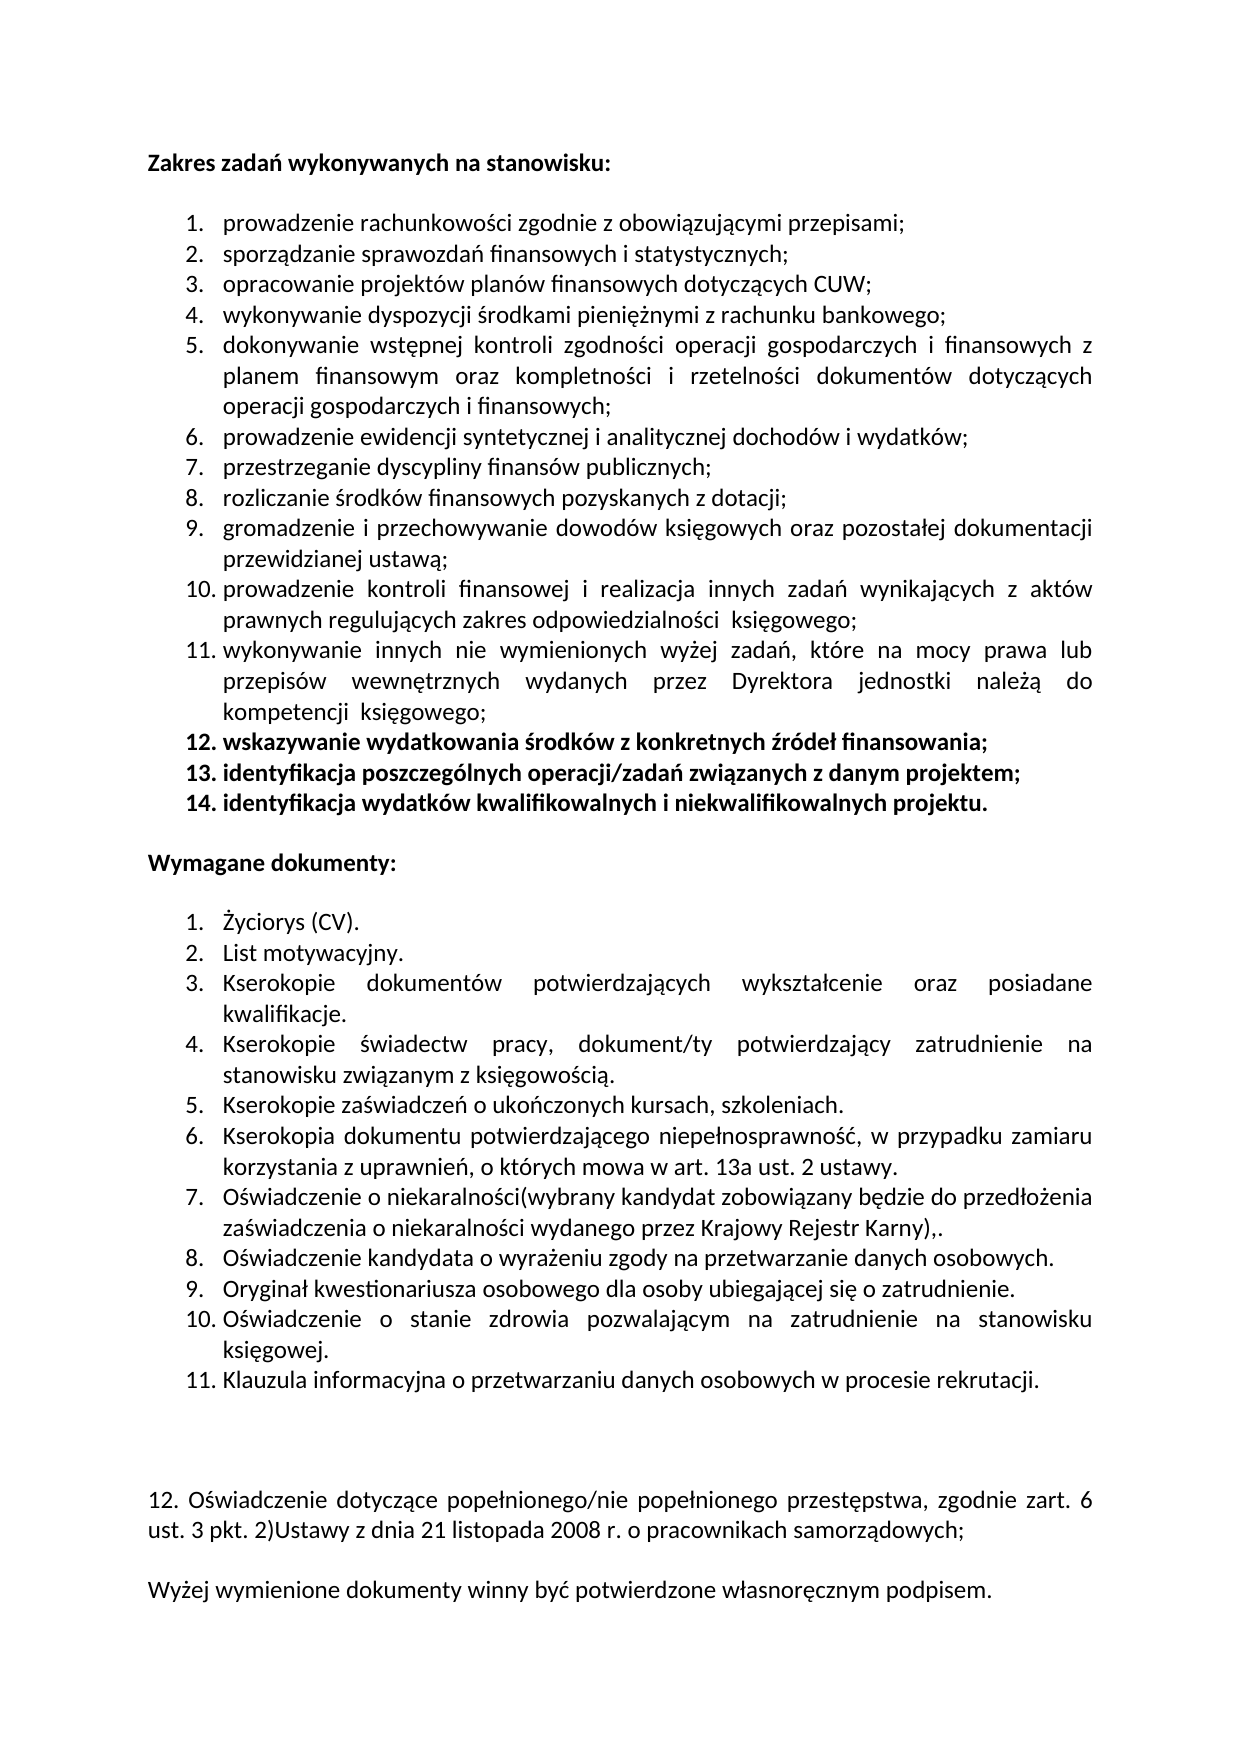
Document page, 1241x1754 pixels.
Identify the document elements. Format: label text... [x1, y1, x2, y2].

text 12. Oświadczenie dotyczące popełnionego/nie popełnionego przestępstwa, zgodnie zart. 6 ust. 3 pkt. 2)Ustawy z dnia 21 listopada 2008 r. o pracownikach samorządowych; [148, 1484, 1093, 1545]
text Zakres zadań wykonywanych na stanowisku: [148, 148, 1093, 178]
list identyfikacja wydatków kwalifikowalnych i niekwalifikowalnych projektu. [185, 787, 1093, 818]
list opracowanie projektów planów finansowych dotyczących CUW; [185, 268, 1093, 299]
list Oświadczenie kandydata o wyrażeniu zgody na przetwarzanie danych osobowych. [185, 1242, 1093, 1273]
list rozliczanie środków finansowych pozyskanych z dotacji; [185, 482, 1093, 512]
list Klauzula informacyjna o przetwarzaniu danych osobowych w procesie rekrutacji. [185, 1364, 1093, 1395]
list Kserokopie dokumentów potwierdzających wykształcenie oraz posiadane kwalifikacje. [185, 968, 1093, 1029]
list prowadzenie kontroli finansowej i realizacja innych zadań wynikających z aktów prawnych regulujących zakres odpowiedzialności księgowego; [185, 573, 1093, 634]
list Kserokopie zaświadczeń o ukończonych kursach, szkoleniach. [185, 1090, 1093, 1120]
list wykonywanie innych nie wymienionych wyżej zadań, które na mocy prawa lub przepisów wewnętrznych wydanych przez Dyrektora jednostki należą do kompetencji księgowego; [185, 634, 1093, 726]
list wskazywanie wydatkowania środków z konkretnych źródeł finansowania; [185, 726, 1093, 757]
list Oświadczenie o stanie zdrowia pozwalającym na zatrudnienie na stanowisku księgowej. [185, 1303, 1093, 1364]
text Wyżej wymienione dokumenty winny być potwierdzone własnoręcznym podpisem. [148, 1574, 1093, 1604]
list prowadzenie rachunkowości zgodnie z obowiązującymi przepisami; [185, 207, 1093, 238]
list identyfikacja poszczególnych operacji/zadań związanych z danym projektem; [185, 757, 1093, 787]
list wykonywanie dyspozycji środkami pieniężnymi z rachunku bankowego; [185, 299, 1093, 329]
list Oświadczenie o niekaralności(wybrany kandydat zobowiązany będzie do przedłożenia zaświadczenia o niekaralności wydanego przez Krajowy Rejestr Karny),. [185, 1181, 1093, 1242]
list Oryginał kwestionariusza osobowego dla osoby ubiegającej się o zatrudnienie. [185, 1273, 1093, 1303]
list gromadzenie i przechowywanie dowodów księgowych oraz pozostałej dokumentacji przewidzianej ustawą; [185, 512, 1093, 573]
list Kserokopia dokumentu potwierdzającego niepełnosprawność, w przypadku zamiaru korzystania z uprawnień, o których mowa w art. 13a ust. 2 ustawy. [185, 1120, 1093, 1181]
list sporządzanie sprawozdań finansowych i statystycznych; [185, 238, 1093, 268]
list List motywacyjny. [185, 937, 1093, 968]
list Życiorys (CV). [185, 907, 1093, 937]
list Kserokopie świadectw pracy, dokument/ty potwierdzający zatrudnienie na stanowisku związanym z księgowością. [185, 1029, 1093, 1090]
list przestrzeganie dyscypliny finansów publicznych; [185, 451, 1093, 482]
list dokonywanie wstępnej kontroli zgodności operacji gospodarczych i finansowych z planem finansowym oraz kompletności i rzetelności dokumentów dotyczących operacji gospodarczych i finansowych; [185, 329, 1093, 421]
list prowadzenie ewidencji syntetycznej i analitycznej dochodów i wydatków; [185, 421, 1093, 451]
text Wymagane dokumenty: [148, 847, 1093, 877]
